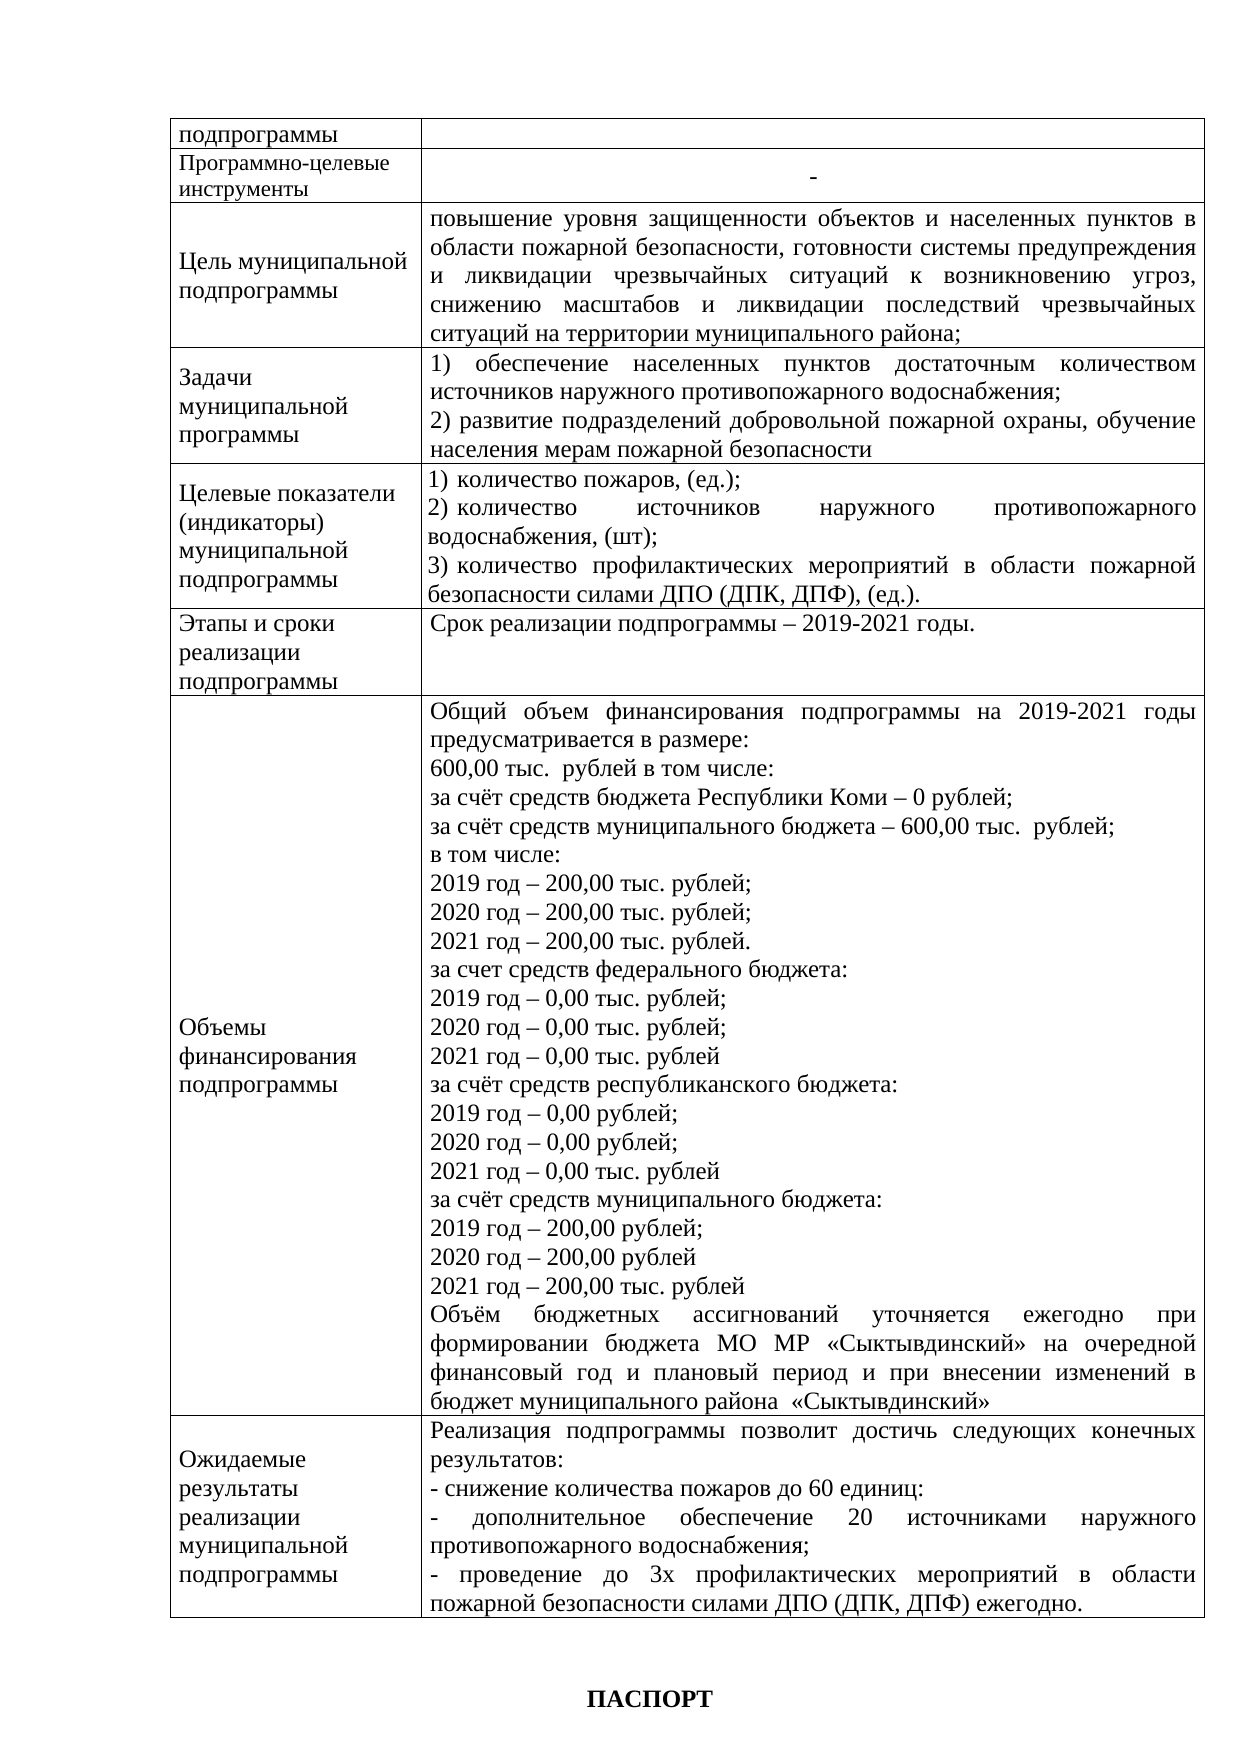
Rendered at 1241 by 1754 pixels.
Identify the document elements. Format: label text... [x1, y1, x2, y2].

table_cell Объемы финансирования подпрограммы [171, 696, 421, 1414]
table_cell Этапы и сроки реализации подпрограммы [171, 609, 421, 695]
table_cell - [422, 119, 1204, 148]
table_cell Цель муниципальной подпрограммы [171, 203, 421, 347]
table_cell Ожидаемые результаты реализации муниципальной подпрограммы [171, 1416, 421, 1617]
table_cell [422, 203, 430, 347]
table_cell количество пожаров, (ед.); количество источников наружного противопожарного водоснабжения, (шт); количество профилактических мероприятий в области пожарной безопасности силами ДПО (ДПК, ДПФ), (ед.). [422, 464, 1204, 607]
table_cell - [422, 149, 1204, 202]
table_cell Целевые показатели (индикаторы) муниципальной подпрограммы [171, 464, 421, 607]
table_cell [171, 119, 421, 148]
table_cell Задачи муниципальной программы [171, 348, 421, 463]
table_cell Срок реализации подпрограммы – 2019-2021 годы. [422, 609, 1204, 695]
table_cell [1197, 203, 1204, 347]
table_cell Программно-целевые инструменты [171, 149, 421, 202]
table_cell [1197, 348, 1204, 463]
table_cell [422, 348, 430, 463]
table_cell Общий объем финансирования подпрограммы на 2019-2021 годы предусматривается в размере: 600,00 тыс. рублей в том числе: за счёт средств бюджета Республики Коми – 0 рублей; за счёт средств муниципального бюджета – 600,00 тыс. рублей; в том числе: 2019 год – 200,00 тыс. рублей; 2020 год – 200,00 тыс. рублей; 2021 год – 200,00 тыс. рублей. за счет средств федерального бюджета: 2019 год – 0,00 тыс. рублей; 2020 год – 0,00 тыс. рублей; 2021 год – 0,00 тыс. рублей за счёт средств республиканского бюджета: 2019 год – 0,00 рублей; 2020 год – 0,00 рублей; 2021 год – 0,00 тыс. рублей за счёт средств муниципального бюджета: 2019 год – 200,00 рублей; 2020 год – 200,00 рублей 2021 год – 200,00 тыс. рублей Объём бюджетных ассигнований уточняется ежегодно при формировании бюджета МО МР «Сыктывдинский» на очередной финансовый год и плановый период и при внесении изменений в бюджет муниципального района «Сыктывдинский» [422, 696, 1204, 1414]
table_cell Реализация подпрограммы позволит достичь следующих конечных результатов: - снижение количества пожаров до 60 единиц: - дополнительное обеспечение 20 источниками наружного противопожарного водоснабжения; - проведение до 3х профилактических мероприятий в области пожарной безопасности силами ДПО (ДПК, ДПФ) ежегодно. [422, 1416, 1204, 1617]
text ПАСПОРТ [162, 1684, 1137, 1713]
